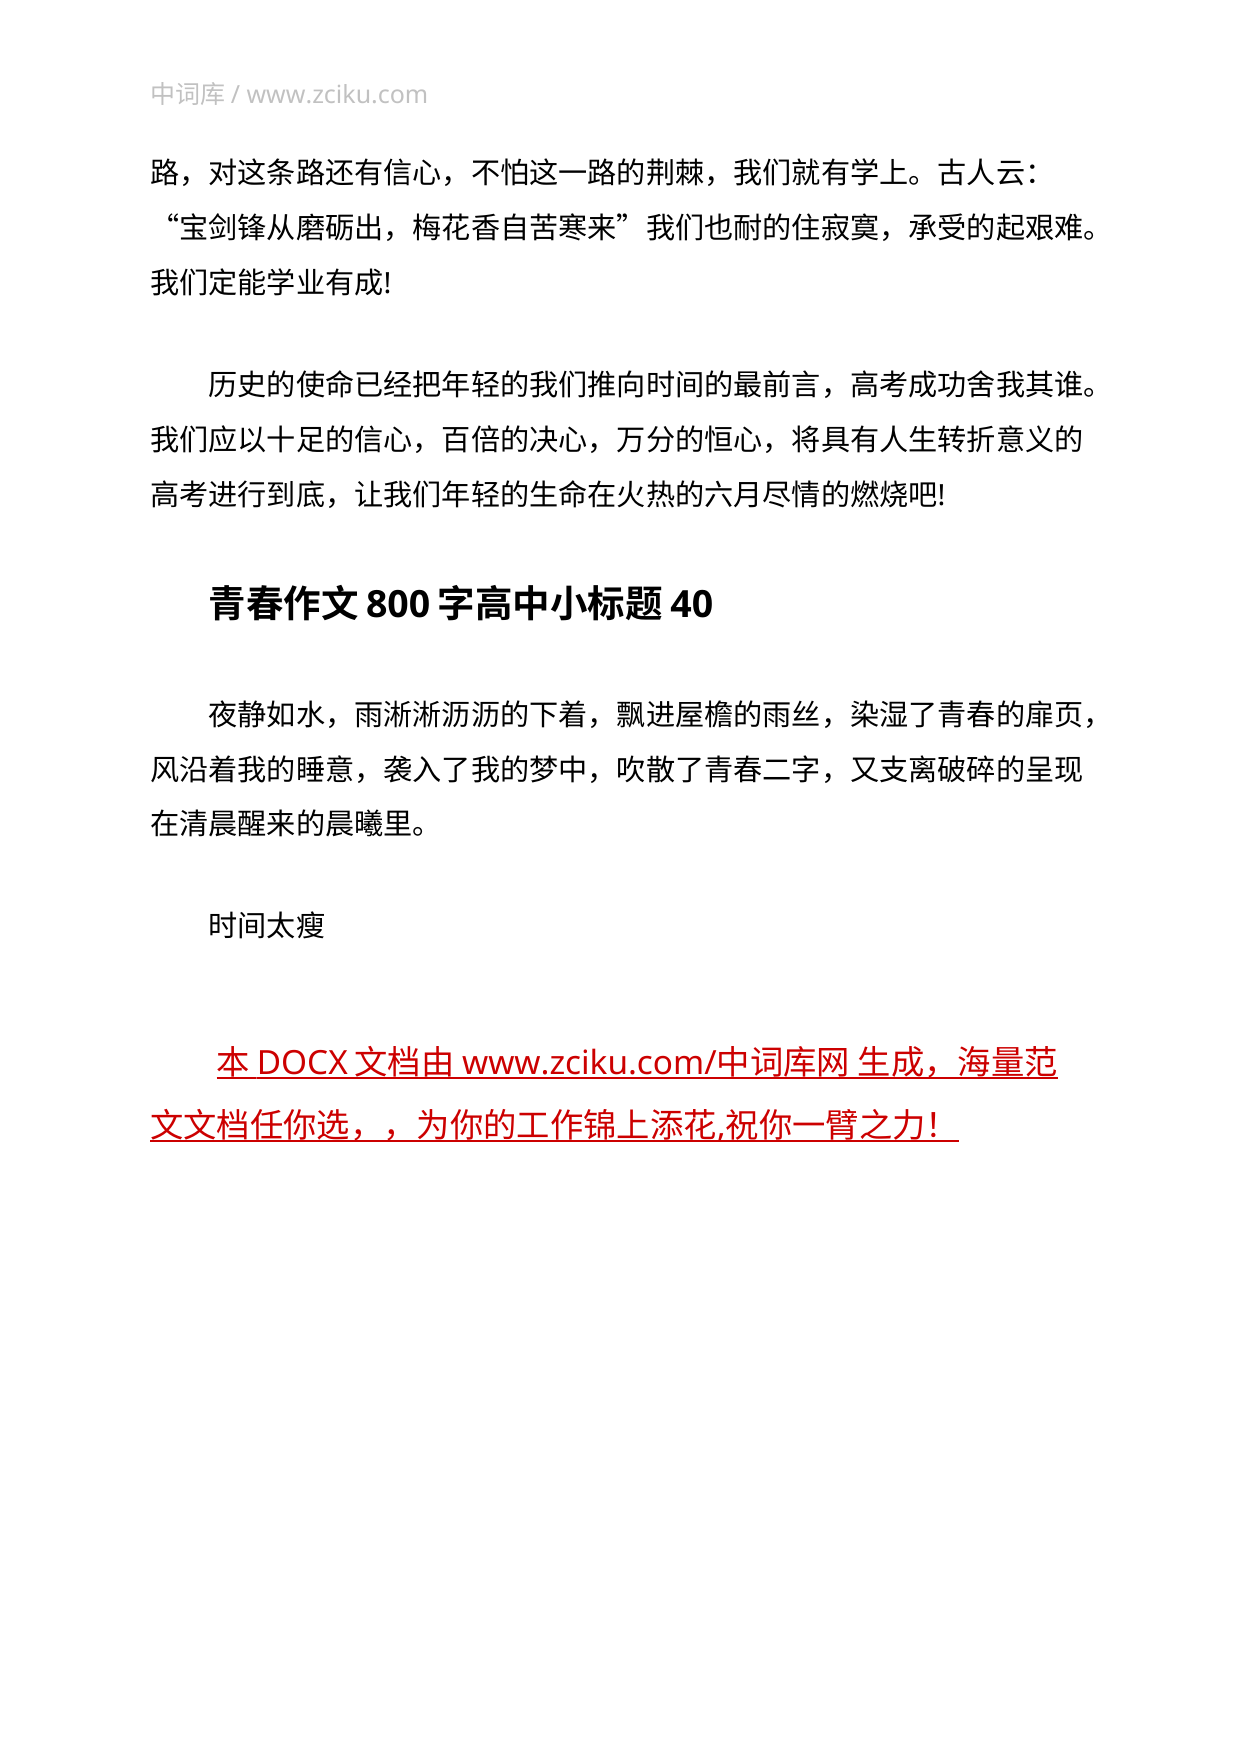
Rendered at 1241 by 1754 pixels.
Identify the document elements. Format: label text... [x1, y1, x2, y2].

text 历史的使命已经把年轻的我们推向时间的最前言，高考成功舍我其谁。我们应以十足的信心，百倍的决心，万分的恒心，将具有人生转折意义的高考进行到底，让我们年轻的生命在火热的六月尽情的燃烧吧! [150, 362, 1090, 514]
text 青春作文800字高中小标题40 [150, 573, 1090, 628]
text 时间太瘦 [150, 903, 1090, 945]
text 本DOCX文档由 www.zciku.com/中词库网 生成，海量范文文档任你选，，为你的工作锦上添花,祝你一臂之力！ [150, 1036, 1090, 1147]
text 夜静如水，雨淅淅沥沥的下着，飘进屋檐的雨丝，染湿了青春的扉页，风沿着我的睡意，袭入了我的梦中，吹散了青春二字，又支离破碎的呈现在清晨醒来的晨曦里。 [150, 691, 1090, 843]
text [150, 150, 1090, 302]
